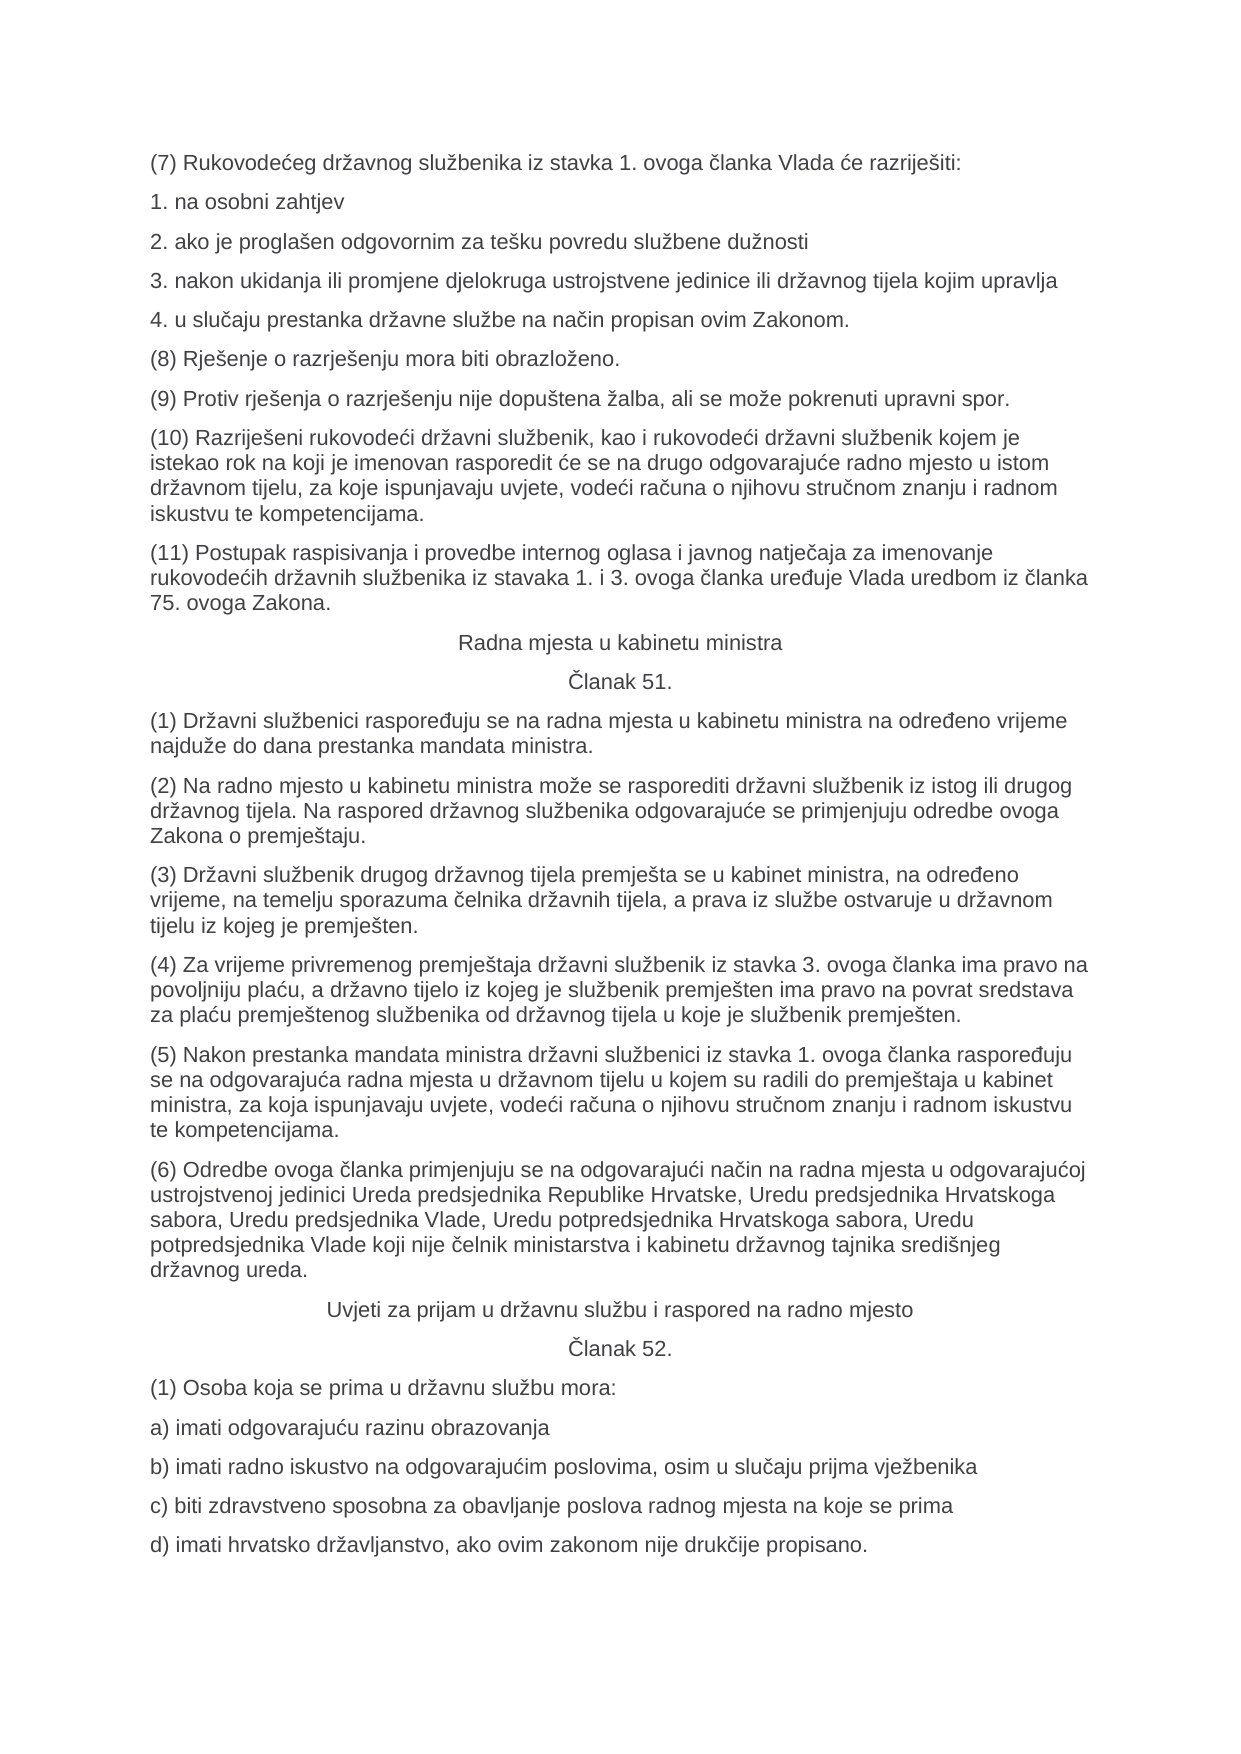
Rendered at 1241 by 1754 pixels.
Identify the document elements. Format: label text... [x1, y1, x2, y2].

text (8) Rješenje o razrješenju mora biti obrazloženo. [150, 346, 1090, 372]
text d) imati hrvatsko državljanstvo, ako ovim zakonom nije drukčije propisano. [150, 1532, 1090, 1557]
text (1) Osoba koja se prima u državnu službu mora: [150, 1375, 1090, 1400]
text (7) Rukovodećeg državnog službenika iz stavka 1. ovoga članka Vlada će razriješiti: [150, 150, 1090, 175]
text Radna mjesta u kabinetu ministra [150, 629, 1090, 655]
text 4. u slučaju prestanka državne službe na način propisan ovim Zakonom. [150, 307, 1090, 332]
text 1. na osobni zahtjev [150, 189, 1090, 214]
text a) imati odgovarajuću razinu obrazovanja [150, 1414, 1090, 1439]
text (1) Državni službenici raspoređuju se na radna mjesta u kabinetu ministra na određeno vrijeme najduže do dana prestanka mandata ministra. [150, 708, 1090, 758]
text (11) Postupak raspisivanja i provedbe internog oglasa i javnog natječaja za imenovanje rukovodećih državnih službenika iz stavaka 1. i 3. ovoga članka uređuje Vlada uredbom iz članka 75. ovoga Zakona. [150, 540, 1090, 615]
text (3) Državni službenik drugog državnog tijela premješta se u kabinet ministra, na određeno vrijeme, na temelju sporazuma čelnika državnih tijela, a prava iz službe ostvaruje u državnom tijelu iz kojeg je premješten. [150, 862, 1090, 938]
text 2. ako je proglašen odgovornim za tešku povredu službene dužnosti [150, 228, 1090, 254]
text Članak 51. [150, 669, 1090, 694]
text (6) Odredbe ovoga članka primjenjuju se na odgovarajući način na radna mjesta u odgovarajućoj ustrojstvenoj jedinici Ureda predsjednika Republike Hrvatske, Uredu predsjednika Hrvatskoga sabora, Uredu predsjednika Vlade, Uredu potpredsjednika Hrvatskoga sabora, Uredu potpredsjednika Vlade koji nije čelnik ministarstva i kabinetu državnog tajnika središnjeg državnog ureda. [150, 1156, 1090, 1282]
text c) biti zdravstveno sposobna za obavljanje poslova radnog mjesta na koje se prima [150, 1493, 1090, 1518]
text (2) Na radno mjesto u kabinetu ministra može se rasporediti državni službenik iz istog ili drugog državnog tijela. Na raspored državnog službenika odgovarajuće se primjenjuju odredbe ovoga Zakona o premještaju. [150, 772, 1090, 848]
text b) imati radno iskustvo na odgovarajućim poslovima, osim u slučaju prijma vježbenika [150, 1454, 1090, 1479]
text Članak 52. [150, 1336, 1090, 1361]
text (9) Protiv rješenja o razrješenju nije dopuštena žalba, ali se može pokrenuti upravni spor. [150, 386, 1090, 411]
text (5) Nakon prestanka mandata ministra državni službenici iz stavka 1. ovoga članka raspoređuju se na odgovarajuća radna mjesta u državnom tijelu u kojem su radili do premještaja u kabinet ministra, za koja ispunjavaju uvjete, vodeći računa o njihovu stručnom znanju i radnom iskustvu te kompetencijama. [150, 1042, 1090, 1142]
text (4) Za vrijeme privremenog premještaja državni službenik iz stavka 3. ovoga članka ima pravo na povoljniju plaću, a državno tijelo iz kojeg je službenik premješten ima pravo na povrat sredstava za plaću premještenog službenika od državnog tijela u koje je službenik premješten. [150, 952, 1090, 1027]
text Uvjeti za prijam u državnu službu i raspored na radno mjesto [150, 1297, 1090, 1322]
text (10) Razriješeni rukovodeći državni službenik, kao i rukovodeći državni službenik kojem je istekao rok na koji je imenovan rasporedit će se na drugo odgovarajuće radno mjesto u istom državnom tijelu, za koje ispunjavaju uvjete, vodeći računa o njihovu stručnom znanju i radnom iskustvu te kompetencijama. [150, 425, 1090, 526]
text 3. nakon ukidanja ili promjene djelokruga ustrojstvene jedinice ili državnog tijela kojim upravlja [150, 268, 1090, 293]
